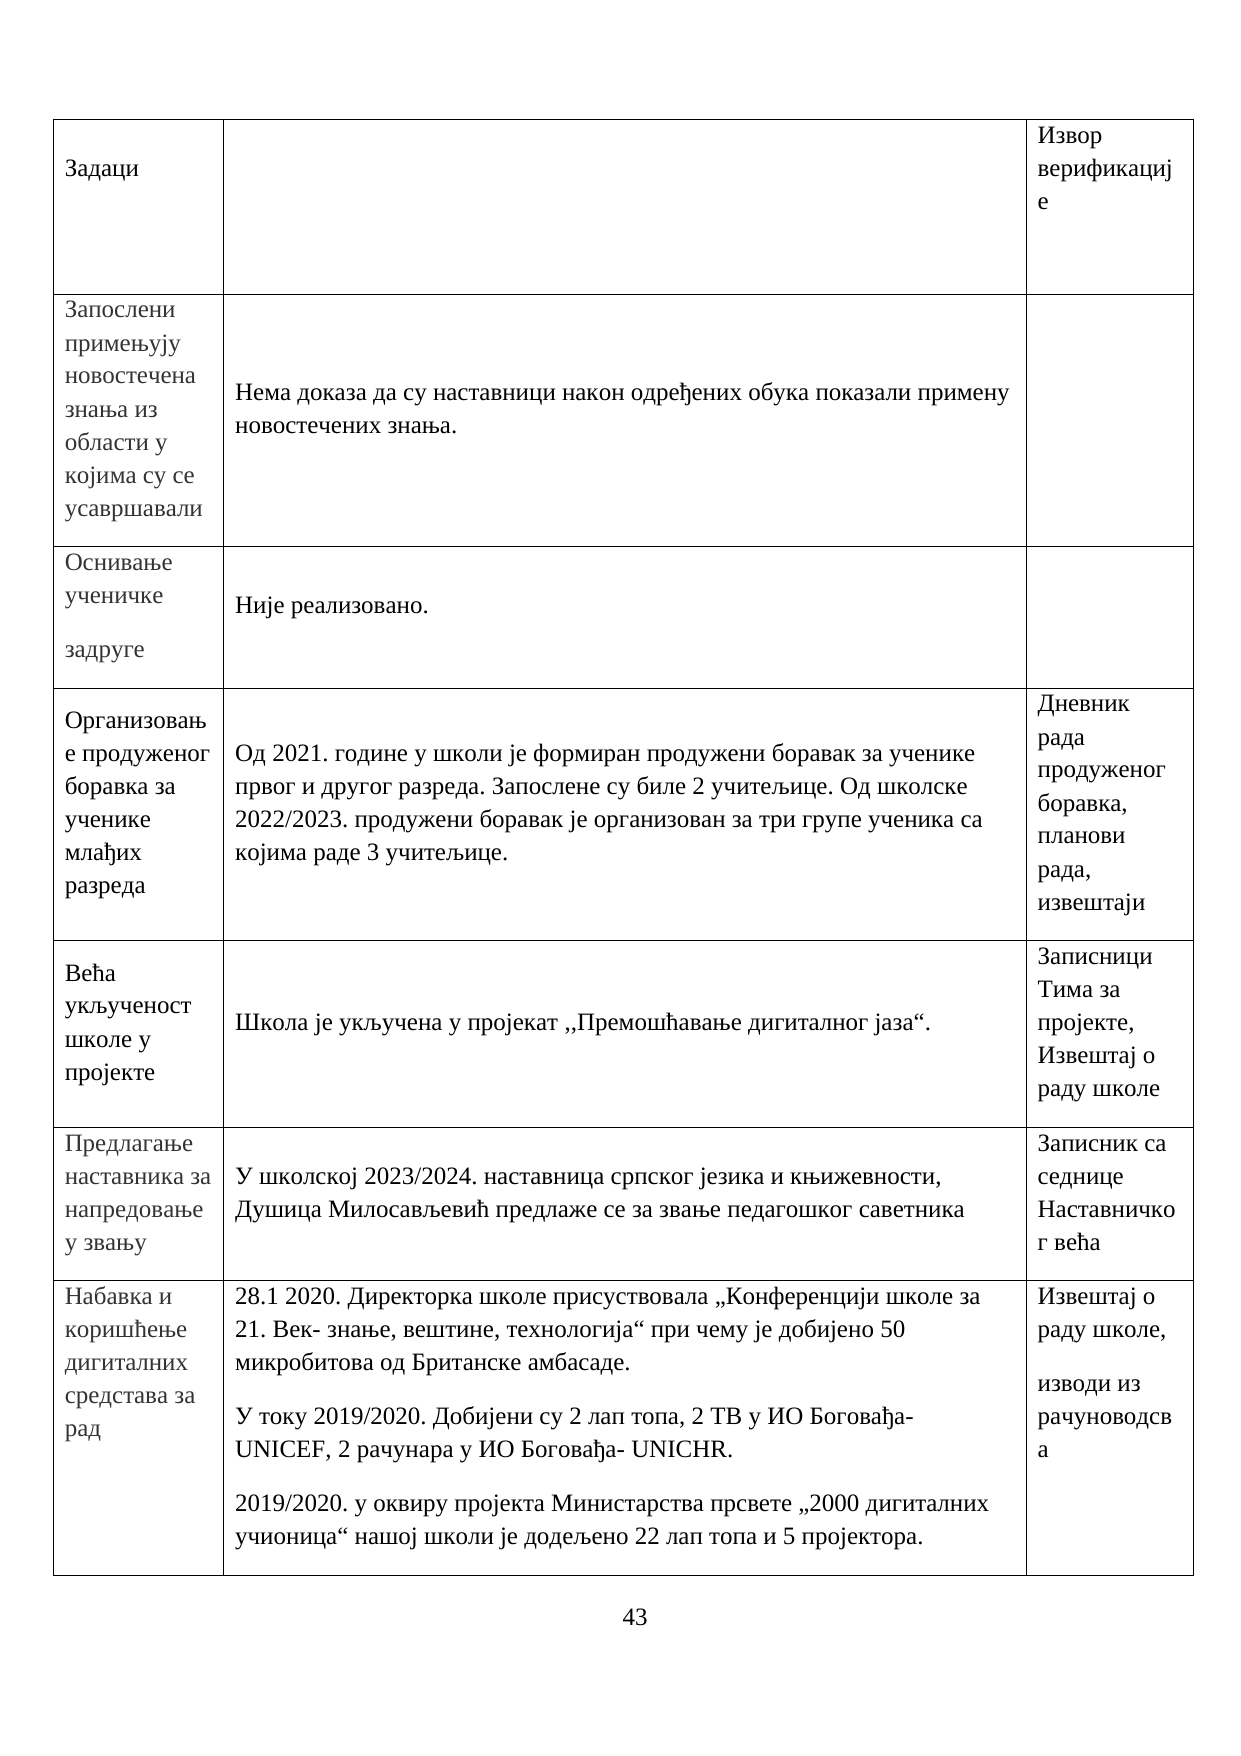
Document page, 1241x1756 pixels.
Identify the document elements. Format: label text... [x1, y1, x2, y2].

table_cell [54, 1281, 223, 1574]
table_cell У школској 2023/2024. наставница српског језика и књижевности, Душица Милосављевић предлаже се за звање педагошког саветника [224, 1128, 1026, 1280]
table_cell Већа укљученост школе у пројекте [54, 941, 223, 1127]
table_cell [1027, 547, 1193, 687]
table_cell Записници Тима за пројекте, Извештај о раду школе [1027, 941, 1193, 1127]
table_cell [1027, 1281, 1193, 1574]
table_header Извор верификације [1027, 120, 1193, 293]
table_cell Записник са седнице Наставничког већа [1027, 1128, 1193, 1280]
table_cell Није реализовано. [224, 547, 1026, 687]
table_cell Дневник рада продуженог боравка, планови рада, извештаји [1027, 689, 1193, 940]
table_cell Од 2021. године у школи је формиран продужени боравак за ученике првог и другог разреда. Запослене су биле 2 учитељице. Од школске 2022/2023. продужени боравак је организован за три групе ученика са којима раде 3 учитељице. [224, 689, 1026, 940]
table_header [224, 120, 1026, 293]
table_cell Оснивање ученичке задруге [54, 547, 223, 687]
table_header Задаци [54, 120, 223, 293]
table_cell Запослени примењују новостечена знања из области у којима су се усавршавали [54, 295, 223, 546]
table_cell Предлагање наставника за напредовање у звању [54, 1128, 223, 1280]
table_cell Школа је укључена у пројекат ,,Премошћавање дигиталног јаза“. [224, 941, 1026, 1127]
table_cell Организовање продуженог боравка за ученике млађих разреда [54, 689, 223, 940]
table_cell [224, 1281, 1026, 1574]
table_cell [1027, 295, 1193, 546]
table_cell Нема доказа да су наставници након одређених обука показали примену новостечених знања. [224, 295, 1026, 546]
